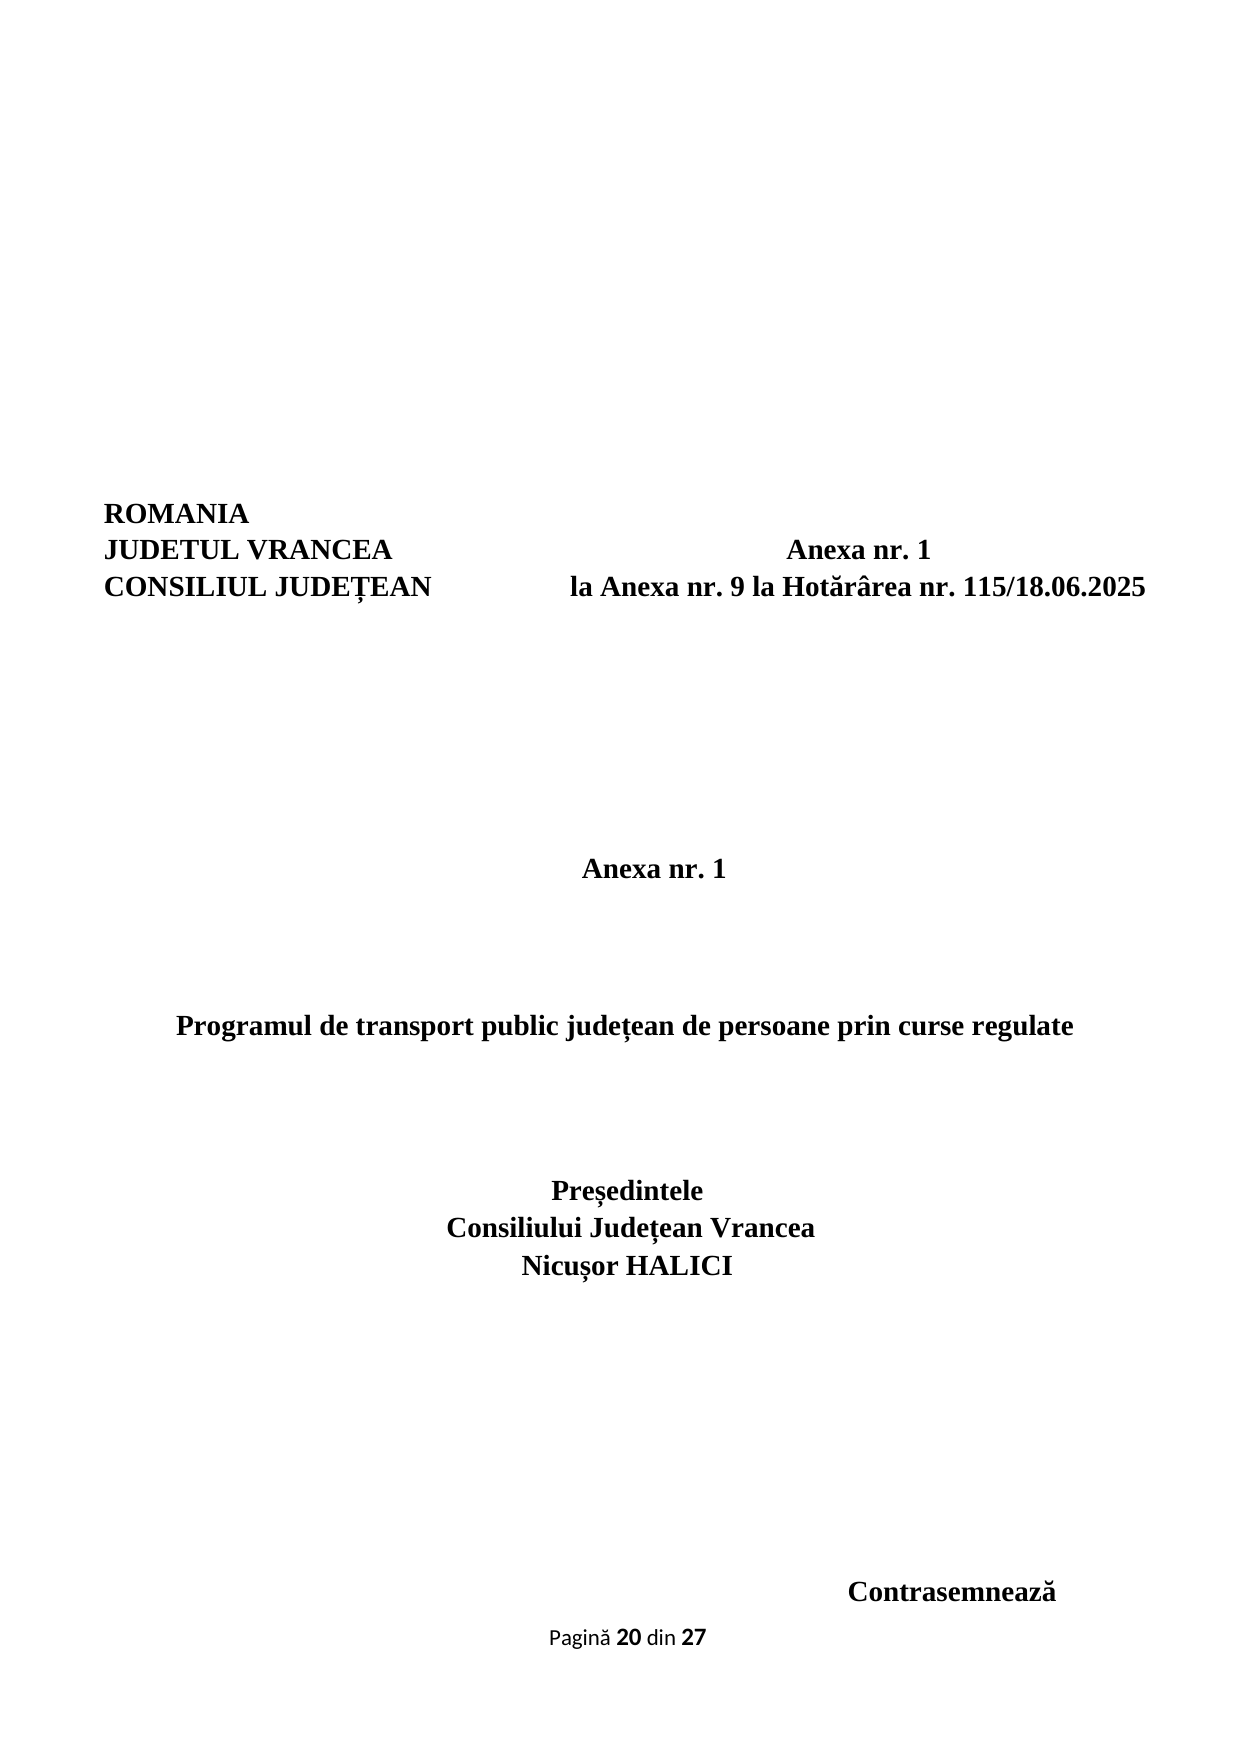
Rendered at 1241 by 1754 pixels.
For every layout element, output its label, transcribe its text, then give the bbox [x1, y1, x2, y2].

text JUDETUL VRANCEA Anexa nr. 1 [103, 532, 1152, 566]
text CONSILIUL JUDEȚEAN la Anexa nr. 9 la Hotărârea nr. 115/18.06.2025 [103, 569, 1153, 602]
text Președintele [102, 1173, 1152, 1206]
text Contrasemnează [103, 1574, 1152, 1608]
text Consiliului Județean Vrancea [102, 1210, 1152, 1244]
text Programul de transport public județean de persoane prin curse regulate [102, 1008, 1147, 1042]
text Nicușor HALICI [102, 1248, 1152, 1281]
text Anexa nr. 1 [103, 851, 1152, 885]
text ROMANIA [103, 496, 1152, 530]
